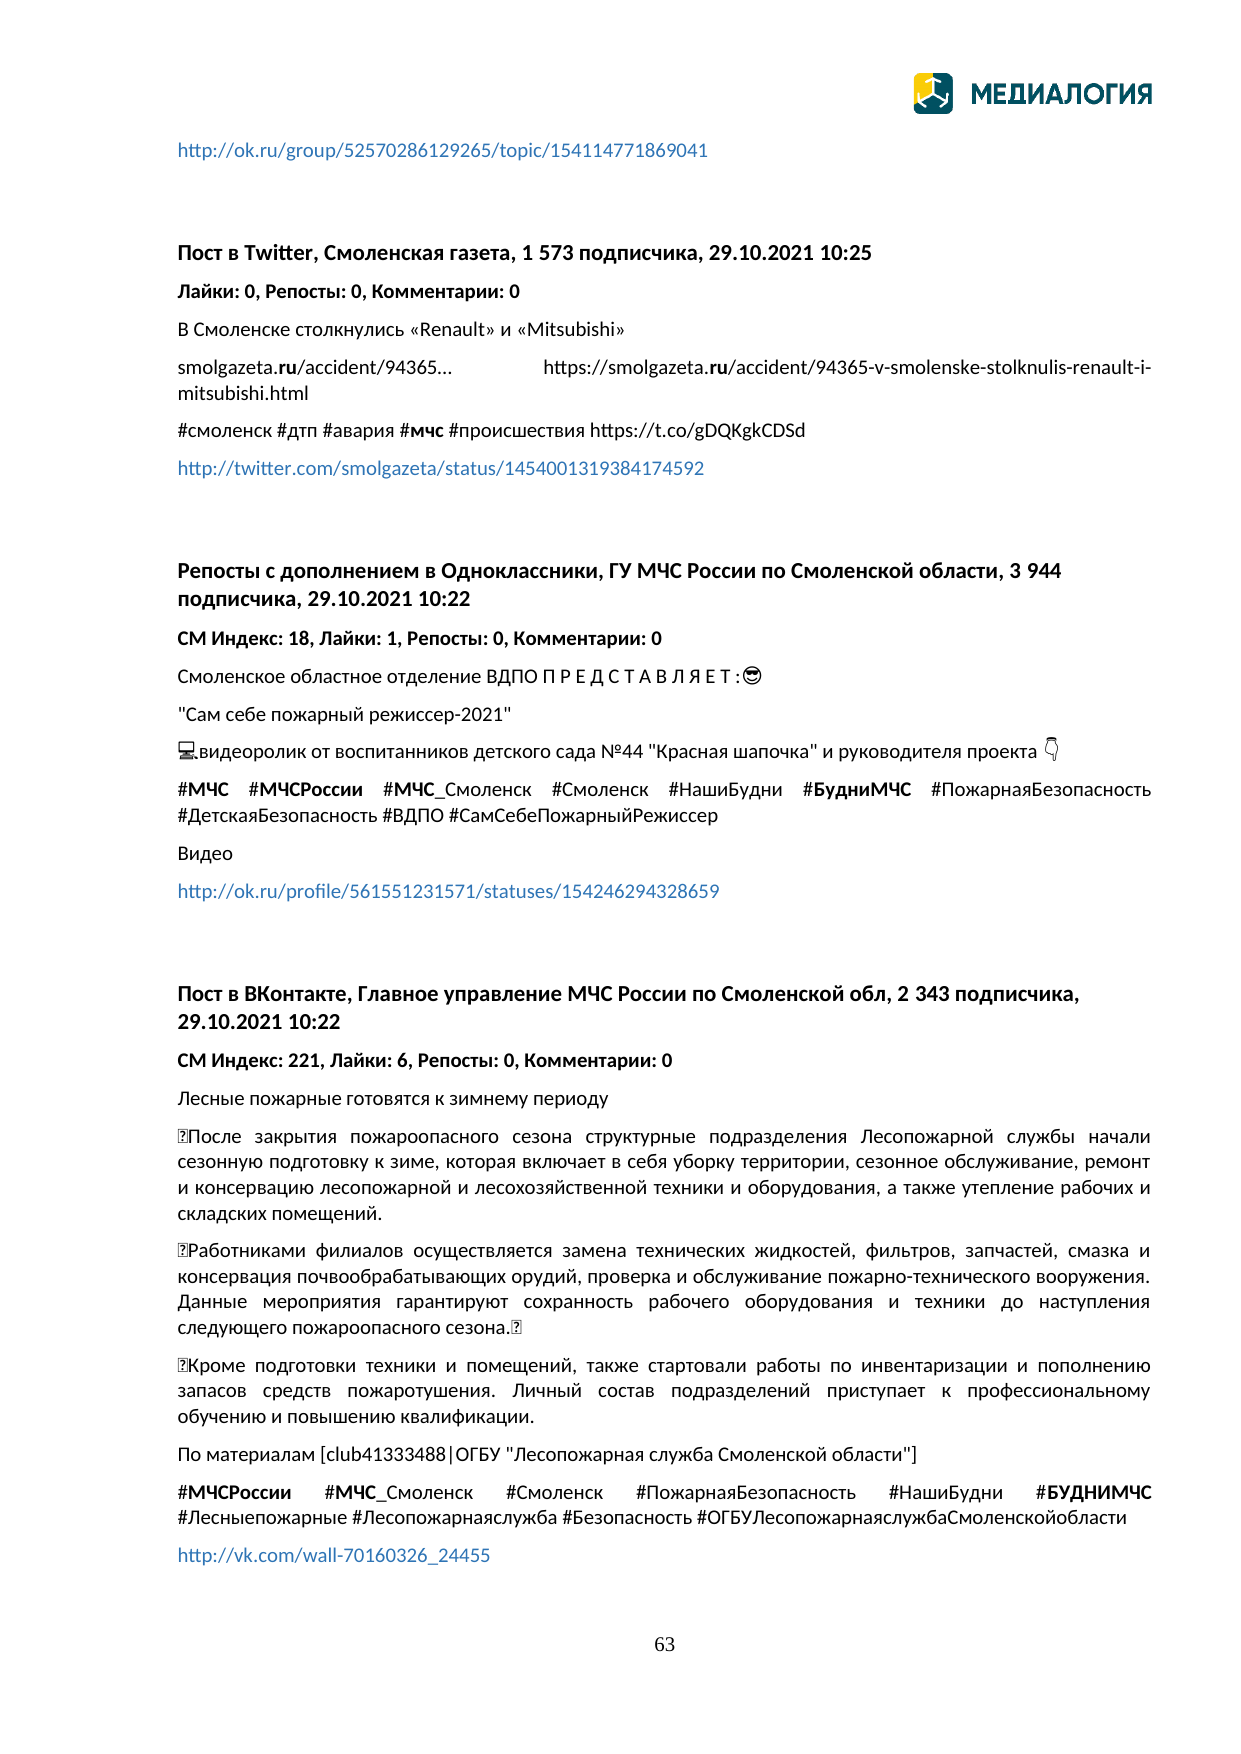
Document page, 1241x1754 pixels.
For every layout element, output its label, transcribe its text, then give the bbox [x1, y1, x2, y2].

text Смоленское областное отделение ВДПО П Р Е Д С Т А В Л Я Е Т :😎 [177, 663, 1152, 688]
text СМ Индекс: 221, Лайки: 6, Репосты: 0, Комментарии: 0 [177, 1047, 1152, 1073]
text 💻видеоролик от воспитанников детского сада №44 "Красная шапочка" и руководителя проекта 👇🏻 [177, 739, 1152, 764]
picture [913, 73, 1152, 114]
text "Сам себе пожарный режиссер-2021" [177, 701, 1152, 726]
text 🚒Работниками филиалов осуществляется замена технических жидкостей, фильтров, запчастей, смазка и консервация почвообрабатывающих орудий, проверка и обслуживание пожарно-технического вооружения. Данные мероприятия гарантируют сохранность рабочего оборудования и техники до наступления следующего пожароопасного сезона.⁣🌲 [177, 1238, 1152, 1340]
text #смоленск #дтп #авария #мчс #происшествия https://t.co/gDQKgkCDSd [177, 418, 1152, 443]
text #МЧС #МЧСРоссии #МЧС_Смоленск #Смоленск #НашиБудни #БудниМЧС #ПожарнаяБезопасность #ДетскаяБезопасность #ВДПО #СамСебеПожарныйРежиссер [177, 777, 1152, 827]
text По материалам [club41333488|ОГБУ "Леcопожарная служба Смоленской области"] [177, 1441, 1152, 1466]
text Лайки: 0, Репосты: 0, Комментарии: 0 [177, 278, 1152, 304]
text http://ok.ru/group/52570286129265/topic/154114771869041 [177, 137, 1152, 163]
text smolgazeta.ru/accident/94365… https://smolgazeta.ru/accident/94365-v-smolenske-stolknulis-renault-i-mitsubishi.html [177, 354, 1152, 405]
text http://vk.com/wall-70160326_24455 [177, 1542, 1152, 1568]
text Пост в Twitter, Смоленская газета, 1 573 подписчика, 29.10.2021 10:25 [177, 238, 1152, 266]
text Видео [177, 840, 1152, 865]
text 🔥После закрытия пожароопасного сезона структурные подразделения Лесопожарной службы начали сезонную подготовку к зиме, которая включает в себя уборку территории, сезонное обслуживание, ремонт и консервацию лесопожарной и лесохозяйственной техники и оборудования, а также утепление рабочих и складских помещений.⁣ [177, 1123, 1152, 1225]
text http://ok.ru/profile/561551231571/statuses/154246294328659 [177, 878, 1152, 903]
text Лесные пожарные готовятся к зимнему периоду [177, 1085, 1152, 1111]
text http://twitter.com/smolgazeta/status/1454001319384174592 [177, 456, 1152, 481]
text #МЧСРоссии #МЧС_Смоленск #Смоленск #ПожарнаяБезопасность #НашиБудни #БУДНИМЧС #Лесныепожарные #Лесопожарнаяслужба #Безопасность #ОГБУЛеcопожарнаяслужбаСмоленскойобласти [177, 1479, 1152, 1530]
text СМ Индекс: 18, Лайки: 1, Репосты: 0, Комментарии: 0 [177, 625, 1152, 650]
text Репосты с дополнением в Одноклассники, ГУ МЧС России по Смоленской области, 3 944 подписчика, 29.10.2021 10:22 [177, 556, 1152, 612]
text В Смоленске столкнулись «Renault» и «Mitsubishi» [177, 316, 1152, 342]
text 🧯Кроме подготовки техники и помещений, также стартовали работы по инвентаризации и пополнению запасов средств пожаротушения. Личный состав подразделений приступает к профессиональному обучению и повышению квалификации.👨‍🚒 [177, 1352, 1152, 1428]
text Пост в ВКонтакте, Главное управление МЧС России по Смоленской обл, 2 343 подписчика, 29.10.2021 10:22 [177, 979, 1152, 1035]
